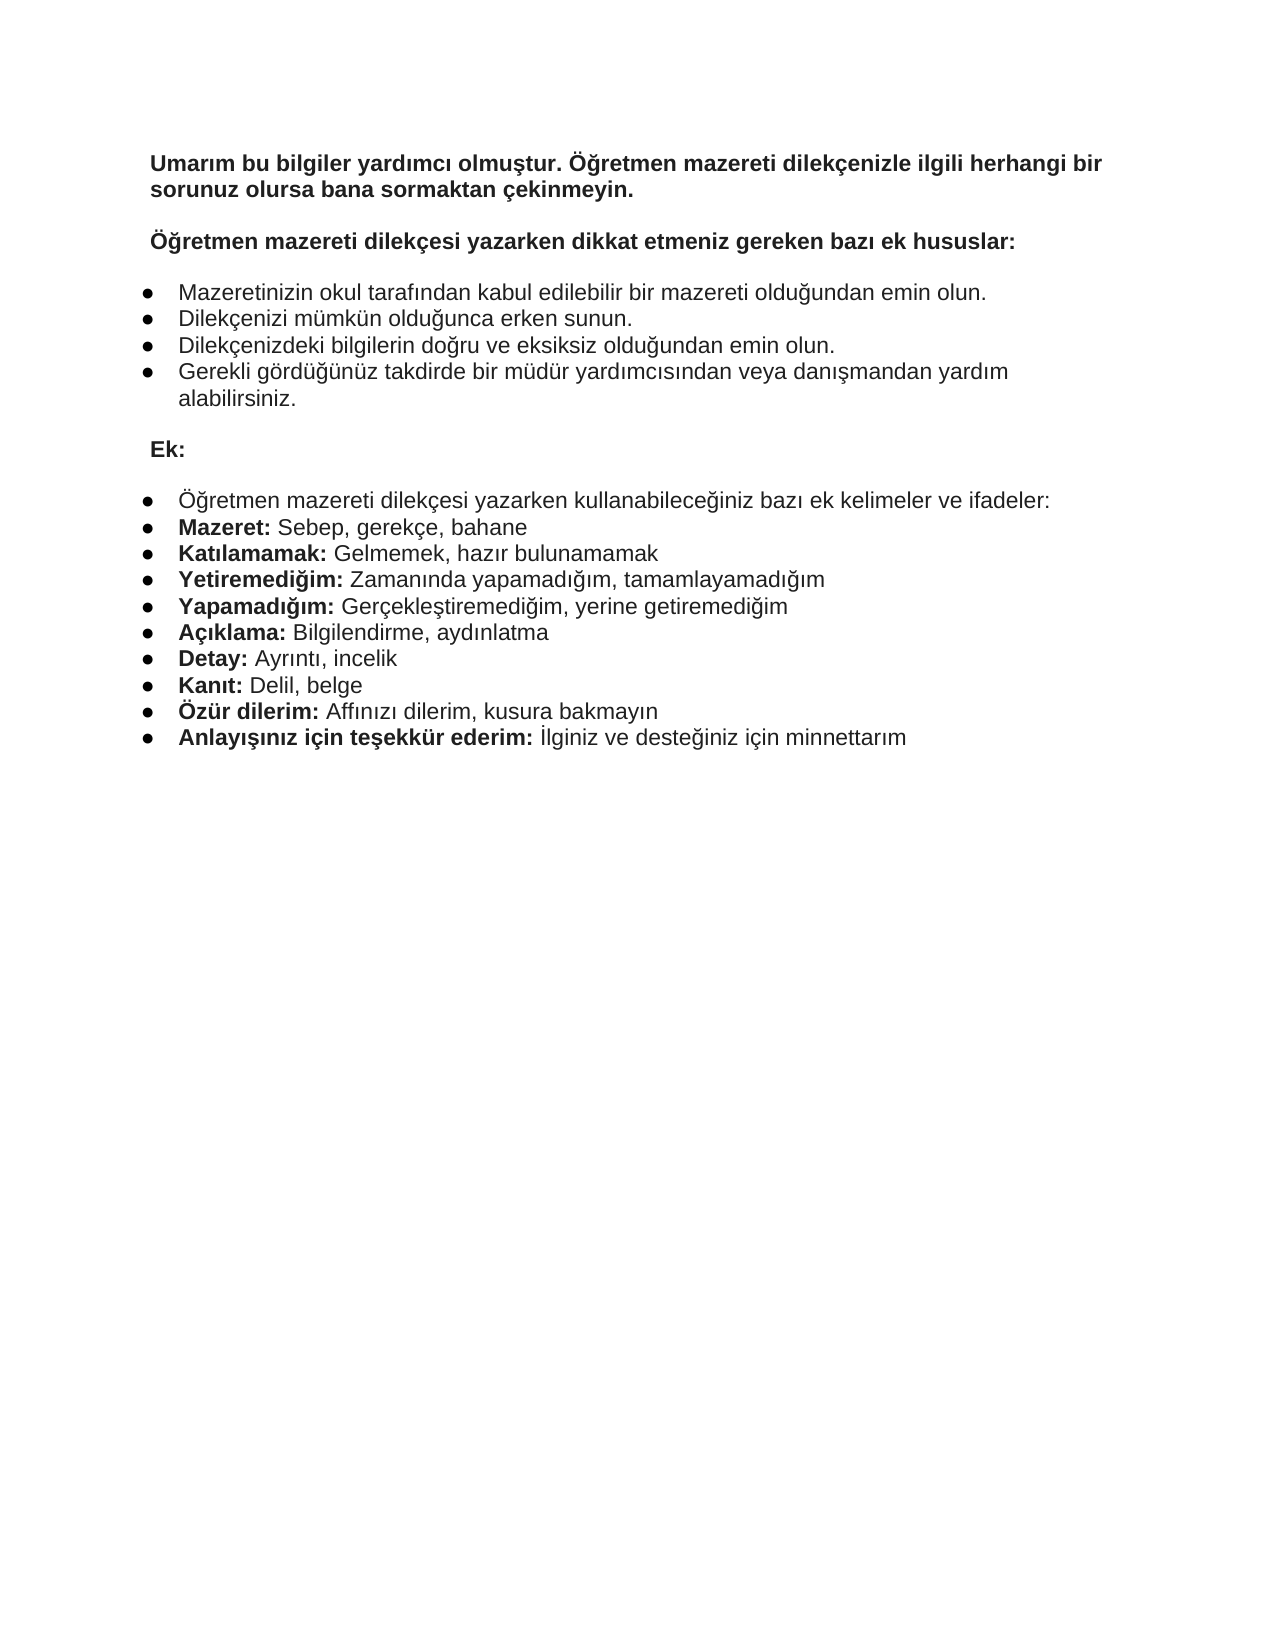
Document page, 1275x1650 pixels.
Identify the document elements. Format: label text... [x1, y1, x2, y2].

list Katılamamak: Gelmemek, hazır bulunamamak [141, 540, 1125, 566]
list Gerekli gördüğünüz takdirde bir müdür yardımcısından veya danışmandan yardım alabilirsiniz. [141, 358, 1125, 411]
list Yapamadığım: Gerçekleştiremediğim, yerine getiremediğim [141, 593, 1125, 619]
list Açıklama: Bilgilendirme, aydınlatma [141, 619, 1125, 645]
text Öğretmen mazereti dilekçesi yazarken dikkat etmeniz gereken bazı ek hususlar: [150, 228, 1125, 254]
text Ek: [150, 436, 1125, 462]
text Umarım bu bilgiler yardımcı olmuştur. Öğretmen mazereti dilekçenizle ilgili herhangi bir sorunuz olursa bana sormaktan çekinmeyin. [150, 150, 1125, 203]
list Özür dilerim: Affınızı dilerim, kusura bakmayın [141, 698, 1125, 724]
list Kanıt: Delil, belge [141, 672, 1125, 698]
list Yetiremediğim: Zamanında yapamadığım, tamamlayamadığım [141, 566, 1125, 593]
list Dilekçenizdeki bilgilerin doğru ve eksiksiz olduğundan emin olun. [141, 332, 1125, 358]
list Mazeret: Sebep, gerekçe, bahane [141, 513, 1125, 540]
list Mazeretinizin okul tarafından kabul edilebilir bir mazereti olduğundan emin olun. [141, 279, 1125, 305]
list Detay: Ayrıntı, incelik [141, 645, 1125, 672]
list Öğretmen mazereti dilekçesi yazarken kullanabileceğiniz bazı ek kelimeler ve ifadeler: [141, 487, 1125, 513]
list Anlayışınız için teşekkür ederim: İlginiz ve desteğiniz için minnettarım [141, 724, 1125, 751]
list Dilekçenizi mümkün olduğunca erken sunun. [141, 305, 1125, 332]
